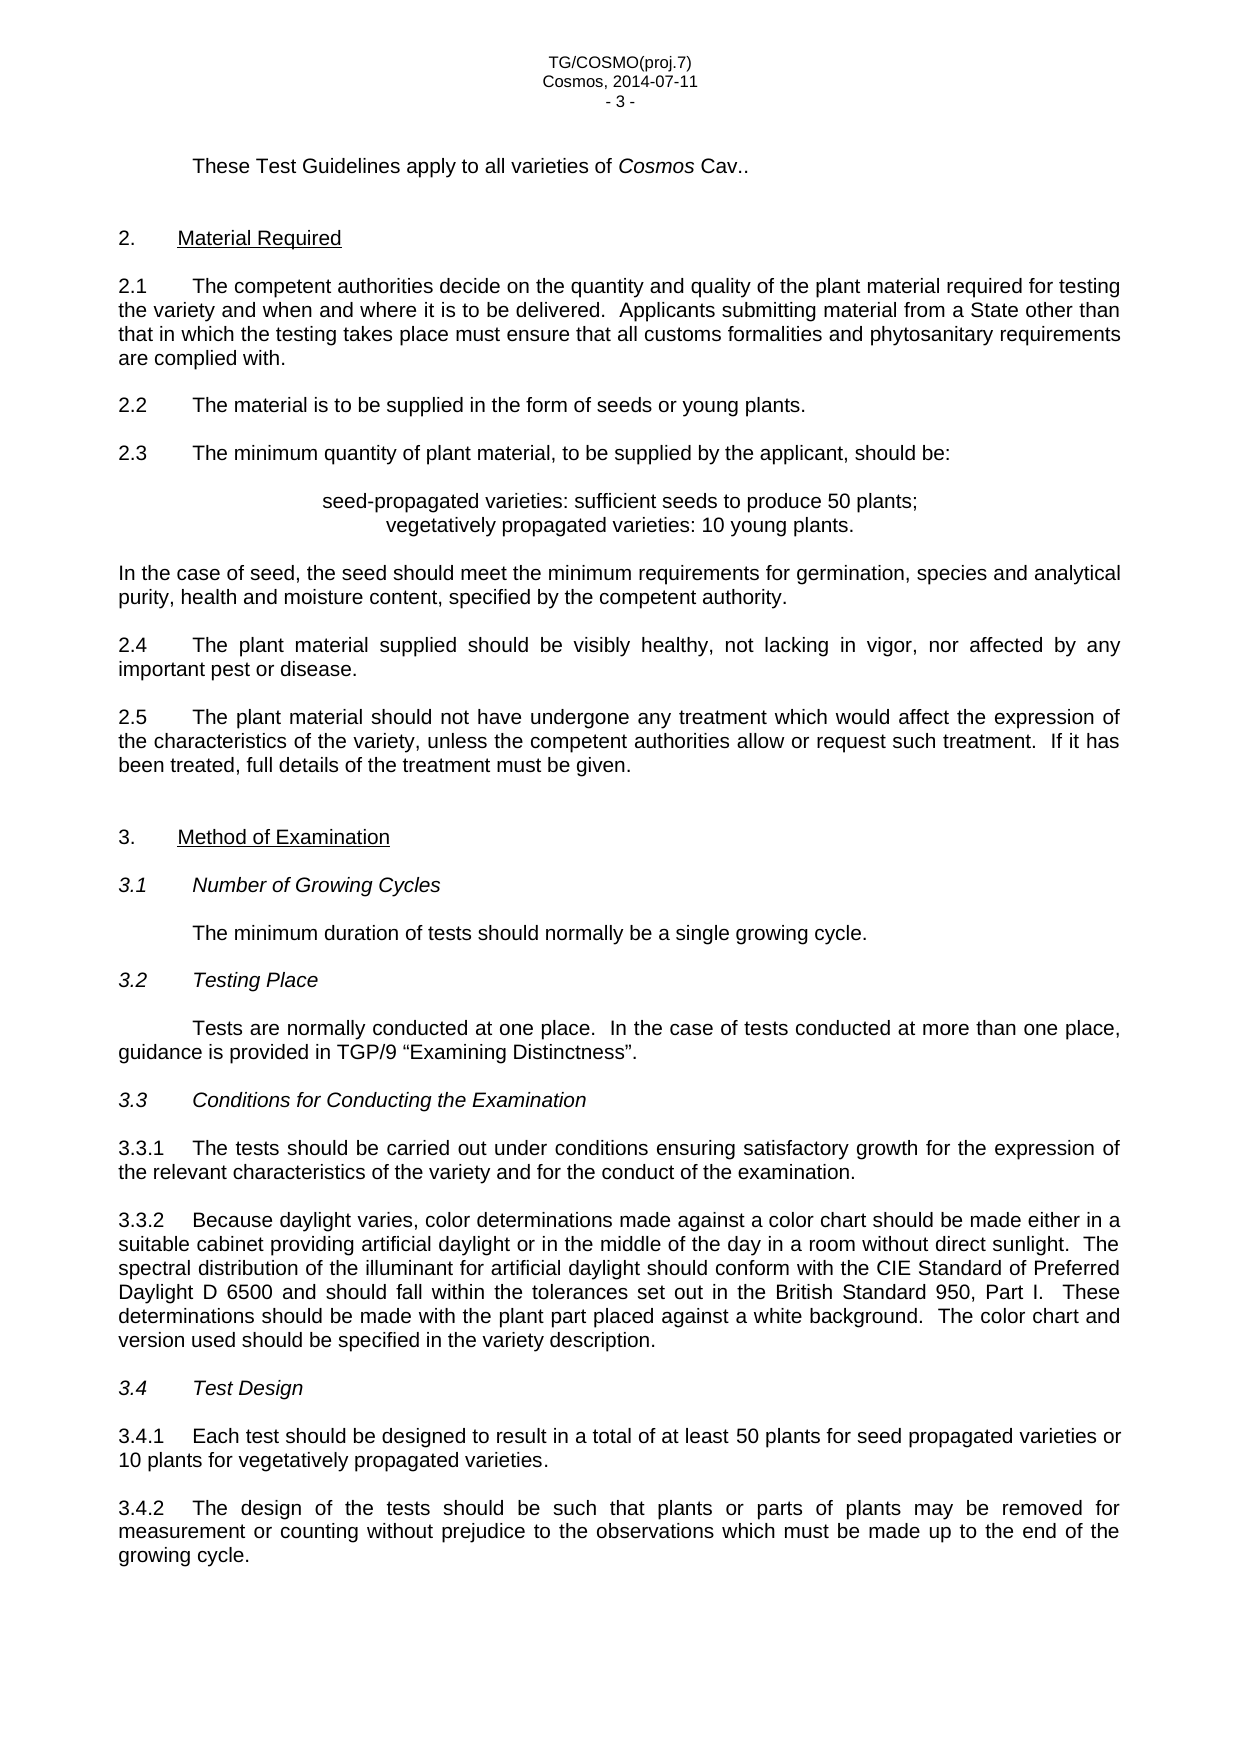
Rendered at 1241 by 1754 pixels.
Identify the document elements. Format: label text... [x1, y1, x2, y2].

text 2.3 The minimum quantity of plant material, to be supplied by the applicant, should be: [118, 441, 1122, 465]
text Tests are normally conducted at one place. In the case of tests conducted at more than one place, guidance is provided in TGP/9 “Examining Distinctness”. [118, 1016, 1122, 1064]
subtitle Method of Examination [118, 824, 1122, 848]
subtitle 3.4 Test Design [118, 1376, 1122, 1399]
subtitle Material Required [118, 226, 1122, 249]
text 2.1 The competent authorities decide on the quantity and quality of the plant material required for testing the variety and when and where it is to be delivered. Applicants submitting material from a State other than that in which the testing takes place must ensure that all customs formalities and phytosanitary requirements are complied with. [118, 273, 1122, 369]
text In the case of seed, the seed should meet the minimum requirements for germination, species and analytical purity, health and moisture content, specified by the competent authority. [118, 561, 1122, 609]
text 3.3.1 The tests should be carried out under conditions ensuring satisfactory growth for the expression of the relevant characteristics of the variety and for the conduct of the examination. [118, 1136, 1122, 1184]
text vegetatively propagated varieties: 10 young plants. [118, 513, 1122, 537]
subtitle 3.1 Number of Growing Cycles [118, 872, 1122, 896]
text 2.5 The plant material should not have undergone any treatment which would affect the expression of the characteristics of the variety, unless the competent authorities allow or request such treatment. If it has been treated, full details of the treatment must be given. [118, 705, 1122, 777]
text 3.4.2 The design of the tests should be such that plants or parts of plants may be removed for measurement or counting without prejudice to the observations which must be made up to the end of the growing cycle. [118, 1495, 1122, 1567]
text 2.4 The plant material supplied should be visibly healthy, not lacking in vigor, nor affected by any important pest or disease. [118, 633, 1122, 681]
subtitle 3.3 Conditions for Conducting the Examination [118, 1088, 1122, 1112]
text These Test Guidelines apply to all varieties of Cosmos Cav.. [118, 154, 1122, 178]
text 3.3.2 Because daylight varies, color determinations made against a color chart should be made either in a suitable cabinet providing artificial daylight or in the middle of the day in a room without direct sunlight. The spectral distribution of the illuminant for artificial daylight should conform with the CIE Standard of Preferred Daylight D 6500 and should fall within the tolerances set out in the British Standard 950, Part I. These determinations should be made with the plant part placed against a white background. The color chart and version used should be specified in the variety description. [118, 1208, 1122, 1352]
text 2.2 The material is to be supplied in the form of seeds or young plants. [118, 393, 1122, 417]
text The minimum duration of tests should normally be a single growing cycle. [118, 920, 1122, 944]
subtitle 3.2 Testing Place [118, 968, 1122, 992]
text seed-propagated varieties: sufficient seeds to produce 50 plants; [118, 489, 1122, 513]
text 3.4.1 Each test should be designed to result in a total of at least 50 plants for seed propagated varieties or 10 plants for vegetatively propagated varieties. [118, 1423, 1122, 1471]
